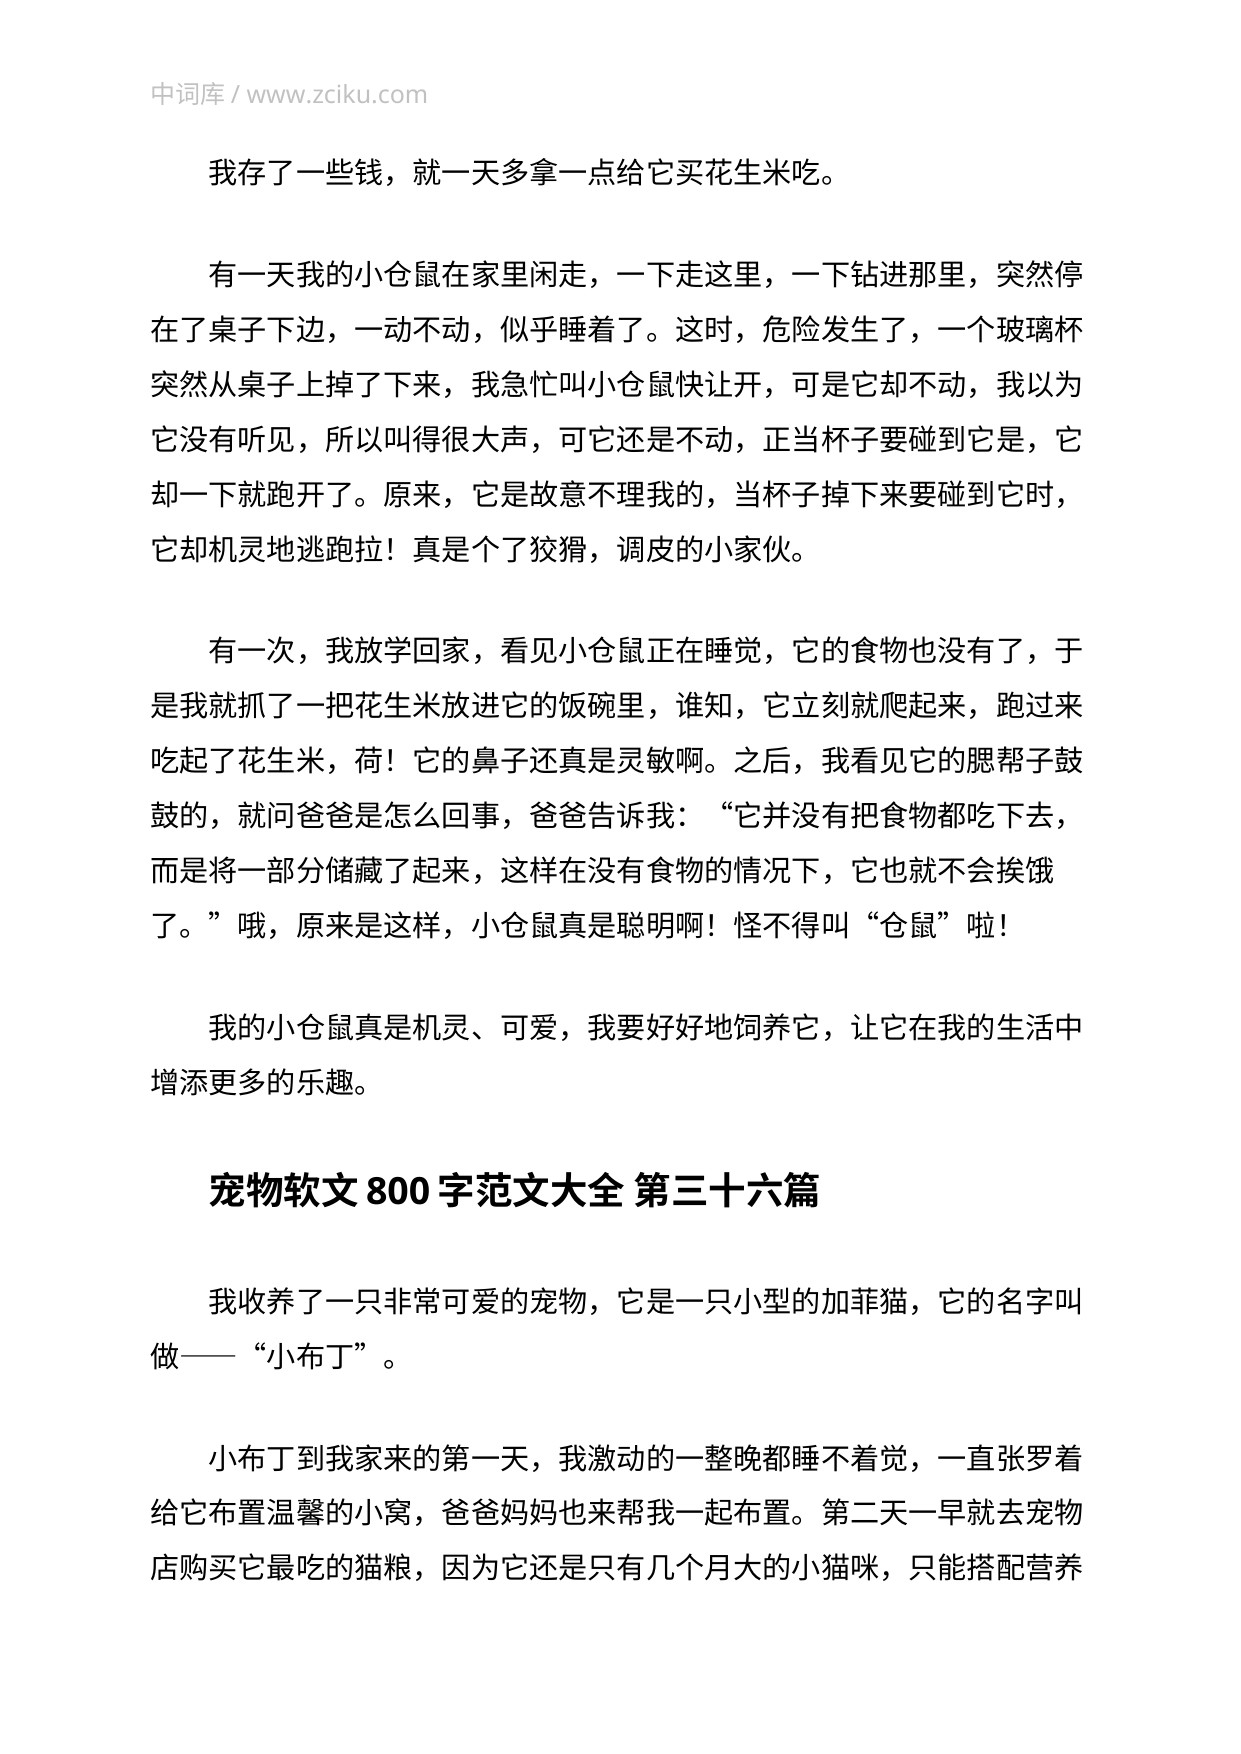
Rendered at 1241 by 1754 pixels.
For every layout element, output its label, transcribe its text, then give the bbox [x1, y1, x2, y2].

text 宠物软文800字范文大全 第三十六篇 [150, 1161, 1090, 1215]
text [150, 1435, 1090, 1587]
text 我存了一些钱，就一天多拿一点给它买花生米吃。 [150, 150, 1090, 192]
text 我的小仓鼠真是机灵、可爱，我要好好地饲养它，让它在我的生活中增添更多的乐趣。 [150, 1004, 1090, 1101]
text 有一天我的小仓鼠在家里闲走，一下走这里，一下钻进那里，突然停在了桌子下边，一动不动，似乎睡着了。这时，危险发生了，一个玻璃杯突然从桌子上掉了下来，我急忙叫小仓鼠快让开，可是它却不动，我以为它没有听见，所以叫得很大声，可它还是不动，正当杯子要碰到它是，它却一下就跑开了。原来，它是故意不理我的，当杯子掉下来要碰到它时，它却机灵地逃跑拉！真是个了狡猾，调皮的小家伙。 [150, 252, 1090, 568]
text 我收养了一只非常可爱的宠物，它是一只小型的加菲猫，它的名字叫做——“小布丁”。 [150, 1278, 1090, 1376]
text 有一次，我放学回家，看见小仓鼠正在睡觉，它的食物也没有了，于是我就抓了一把花生米放进它的饭碗里，谁知，它立刻就爬起来，跑过来吃起了花生米，荷！它的鼻子还真是灵敏啊。之后，我看见它的腮帮子鼓鼓的，就问爸爸是怎么回事，爸爸告诉我：“它并没有把食物都吃下去，而是将一部分储藏了起来，这样在没有食物的情况下，它也就不会挨饿了。”哦，原来是这样，小仓鼠真是聪明啊！怪不得叫“仓鼠”啦！ [150, 628, 1090, 945]
